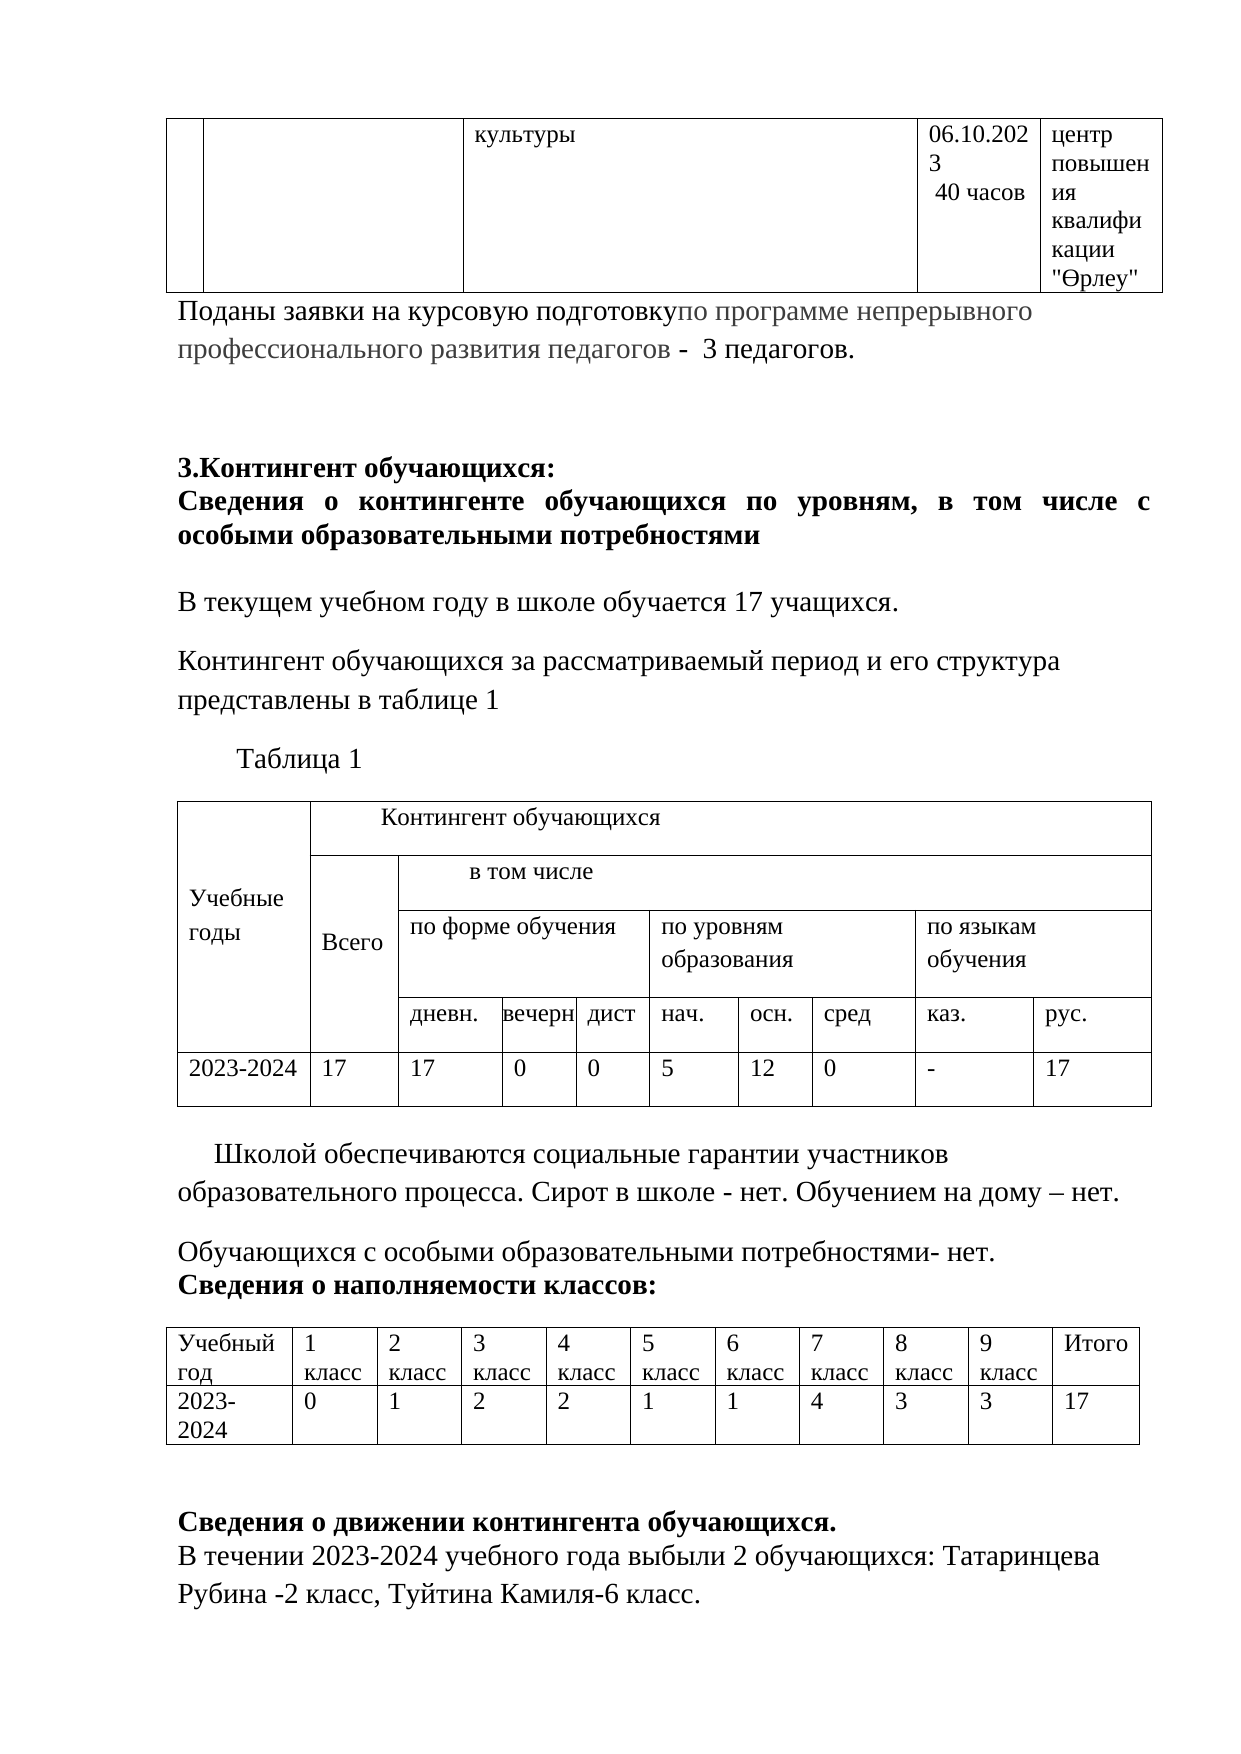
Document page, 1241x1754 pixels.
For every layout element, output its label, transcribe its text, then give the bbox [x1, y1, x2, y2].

table_cell 2 [462, 1386, 546, 1444]
table_header 8 класс [884, 1328, 968, 1385]
text Таблица 1 [177, 741, 1152, 775]
table_cell Всего [311, 856, 398, 1052]
table_cell 4 [800, 1386, 883, 1444]
table_header 5 класс [631, 1328, 715, 1385]
table_header 6 класс [716, 1328, 799, 1385]
table_cell осн. [739, 998, 812, 1052]
table_cell по форме обучения [399, 911, 649, 997]
table_cell 3 [969, 1386, 1052, 1444]
table_cell 1 [631, 1386, 715, 1444]
table_cell 0 [503, 1053, 576, 1106]
table_header 3 класс [462, 1328, 546, 1385]
text Поданы заявки на курсовую подготовкупо программе непрерывного профессионального развития педагогов - 3 педагогов. [177, 293, 1152, 365]
table_cell 0 [293, 1386, 377, 1444]
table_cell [464, 119, 917, 292]
table_header 7 класс [800, 1328, 883, 1385]
table_cell 2 [547, 1386, 630, 1444]
table_cell 3 [884, 1386, 968, 1444]
table_cell 17 [1034, 1053, 1151, 1106]
table_header 2 класс [378, 1328, 461, 1385]
text Сведения о движении контингента обучающихся. [177, 1504, 1152, 1538]
table_header 9 класс [969, 1328, 1052, 1385]
table_cell в том числе [399, 856, 1151, 910]
table_cell - [916, 1053, 1033, 1106]
text Сведения о контингенте обучающихся по уровням, в том числе с особыми образовательными потребностями [177, 483, 1152, 551]
table_cell вечерн [503, 998, 576, 1052]
table_cell сред [813, 998, 915, 1052]
text Сведения о наполняемости классов: [177, 1267, 1152, 1301]
table_cell 1 [716, 1386, 799, 1444]
text Школой обеспечиваются социальные гарантии участников образовательного процесса. Сирот в школе - нет. Обучением на дому – нет. [177, 1136, 1152, 1208]
table_cell дневн. [399, 998, 502, 1052]
table_cell 17 [1053, 1386, 1139, 1444]
table_cell рус. [1034, 998, 1151, 1052]
table_header 4 класс [547, 1328, 630, 1385]
text В текущем учебном году в школе обучается 17 учащихся. [177, 584, 1152, 618]
table_cell нач. [650, 998, 738, 1052]
table_cell 1 [378, 1386, 461, 1444]
table_header Учебные годы [178, 802, 310, 1052]
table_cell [204, 119, 463, 292]
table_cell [918, 119, 1040, 292]
text Контингент обучающихся за рассматриваемый период и его структура представлены в таблице 1 [177, 643, 1152, 716]
table_cell 17 [311, 1053, 398, 1106]
table_cell 2023-2024 [178, 1053, 310, 1106]
table_header Учебный год [167, 1328, 292, 1385]
table_cell 2023-2024 [167, 1386, 292, 1444]
table_cell по языкам обучения [916, 911, 1151, 997]
table_cell 0 [577, 1053, 649, 1106]
table_cell дист [577, 998, 649, 1052]
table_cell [1041, 119, 1162, 292]
table_cell 4 [167, 119, 203, 292]
text 3.Контингент обучающихся: [177, 450, 1152, 483]
table_cell 17 [399, 1053, 502, 1106]
table_cell 0 [813, 1053, 915, 1106]
table_cell 5 [650, 1053, 738, 1106]
text Обучающихся с особыми образовательными потребностями- нет. [177, 1234, 1152, 1267]
table_header Контингент обучающихся [311, 802, 1151, 855]
text В течении 2023-2024 учебного года выбыли 2 обучающихся: Татаринцева Рубина -2 класс, Туйтина Камиля-6 класс. [177, 1538, 1152, 1610]
table_cell по уровням образования [650, 911, 915, 997]
table_cell 12 [739, 1053, 812, 1106]
table_cell каз. [916, 998, 1033, 1052]
table_header Итого [1053, 1328, 1139, 1385]
table_header 1 класс [293, 1328, 377, 1385]
